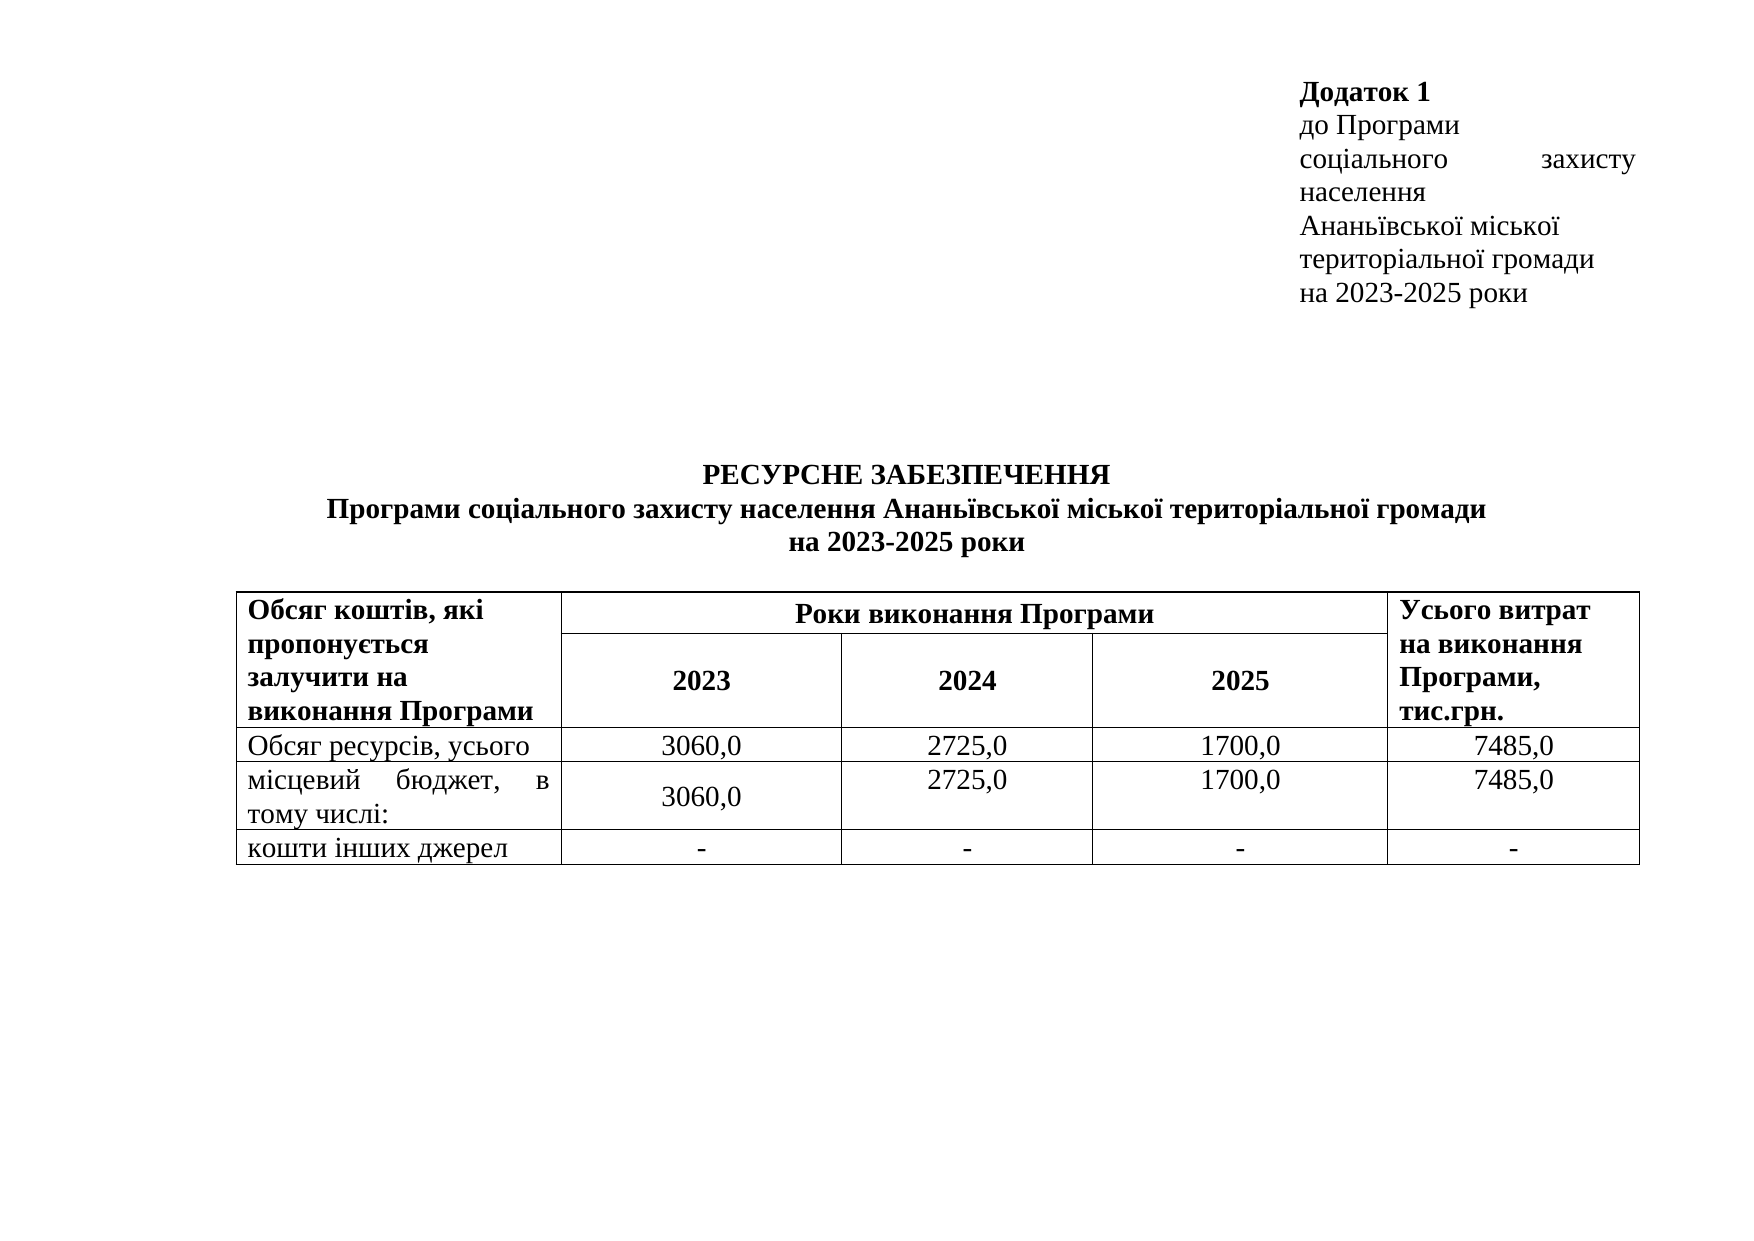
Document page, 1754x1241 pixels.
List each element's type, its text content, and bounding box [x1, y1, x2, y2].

table_cell кошти інших джерел [237, 830, 561, 864]
table_cell 7485,0 [1388, 762, 1639, 829]
table_cell 1700,0 [1093, 728, 1387, 761]
text на 2023-2025 роки [1299, 275, 1636, 309]
text територіальної громади [1299, 242, 1636, 275]
text на 2023-2025 роки [177, 524, 1636, 558]
table_header Обсяг коштів, які пропонується залучити на виконання Програми [237, 593, 561, 727]
table_cell Обсяг ресурсів, усього [237, 728, 561, 761]
table_cell 2024 [842, 634, 1092, 727]
table_header Усього витрат на виконання Програми, тис.грн. [1388, 593, 1639, 727]
table_cell 3060,0 [562, 762, 841, 829]
table_cell - [562, 830, 841, 864]
table_header Роки виконання Програми [562, 593, 1387, 633]
table_cell 2023 [562, 634, 841, 727]
text Програми соціального захисту населення Ананьївської міської територіальної громади [177, 491, 1636, 524]
table_cell 3060,0 [562, 728, 841, 761]
table_cell - [842, 830, 1092, 864]
text Ананьївської міської [1299, 208, 1636, 242]
text до Програми [1299, 107, 1636, 141]
table_cell місцевий бюджет, в тому числі: [237, 762, 561, 829]
table_cell 2725,0 [842, 762, 1092, 829]
text соціального захисту населення [1299, 141, 1636, 208]
text РЕСУРСНЕ ЗАБЕЗПЕЧЕННЯ [177, 457, 1636, 491]
table_cell - [1093, 830, 1387, 864]
table_cell 1700,0 [1093, 762, 1387, 829]
table_cell 2025 [1093, 634, 1387, 727]
table_cell 2725,0 [842, 728, 1092, 761]
table_cell 7485,0 [1388, 728, 1639, 761]
text Додаток 1 [1299, 74, 1636, 107]
table_cell - [1388, 830, 1639, 864]
